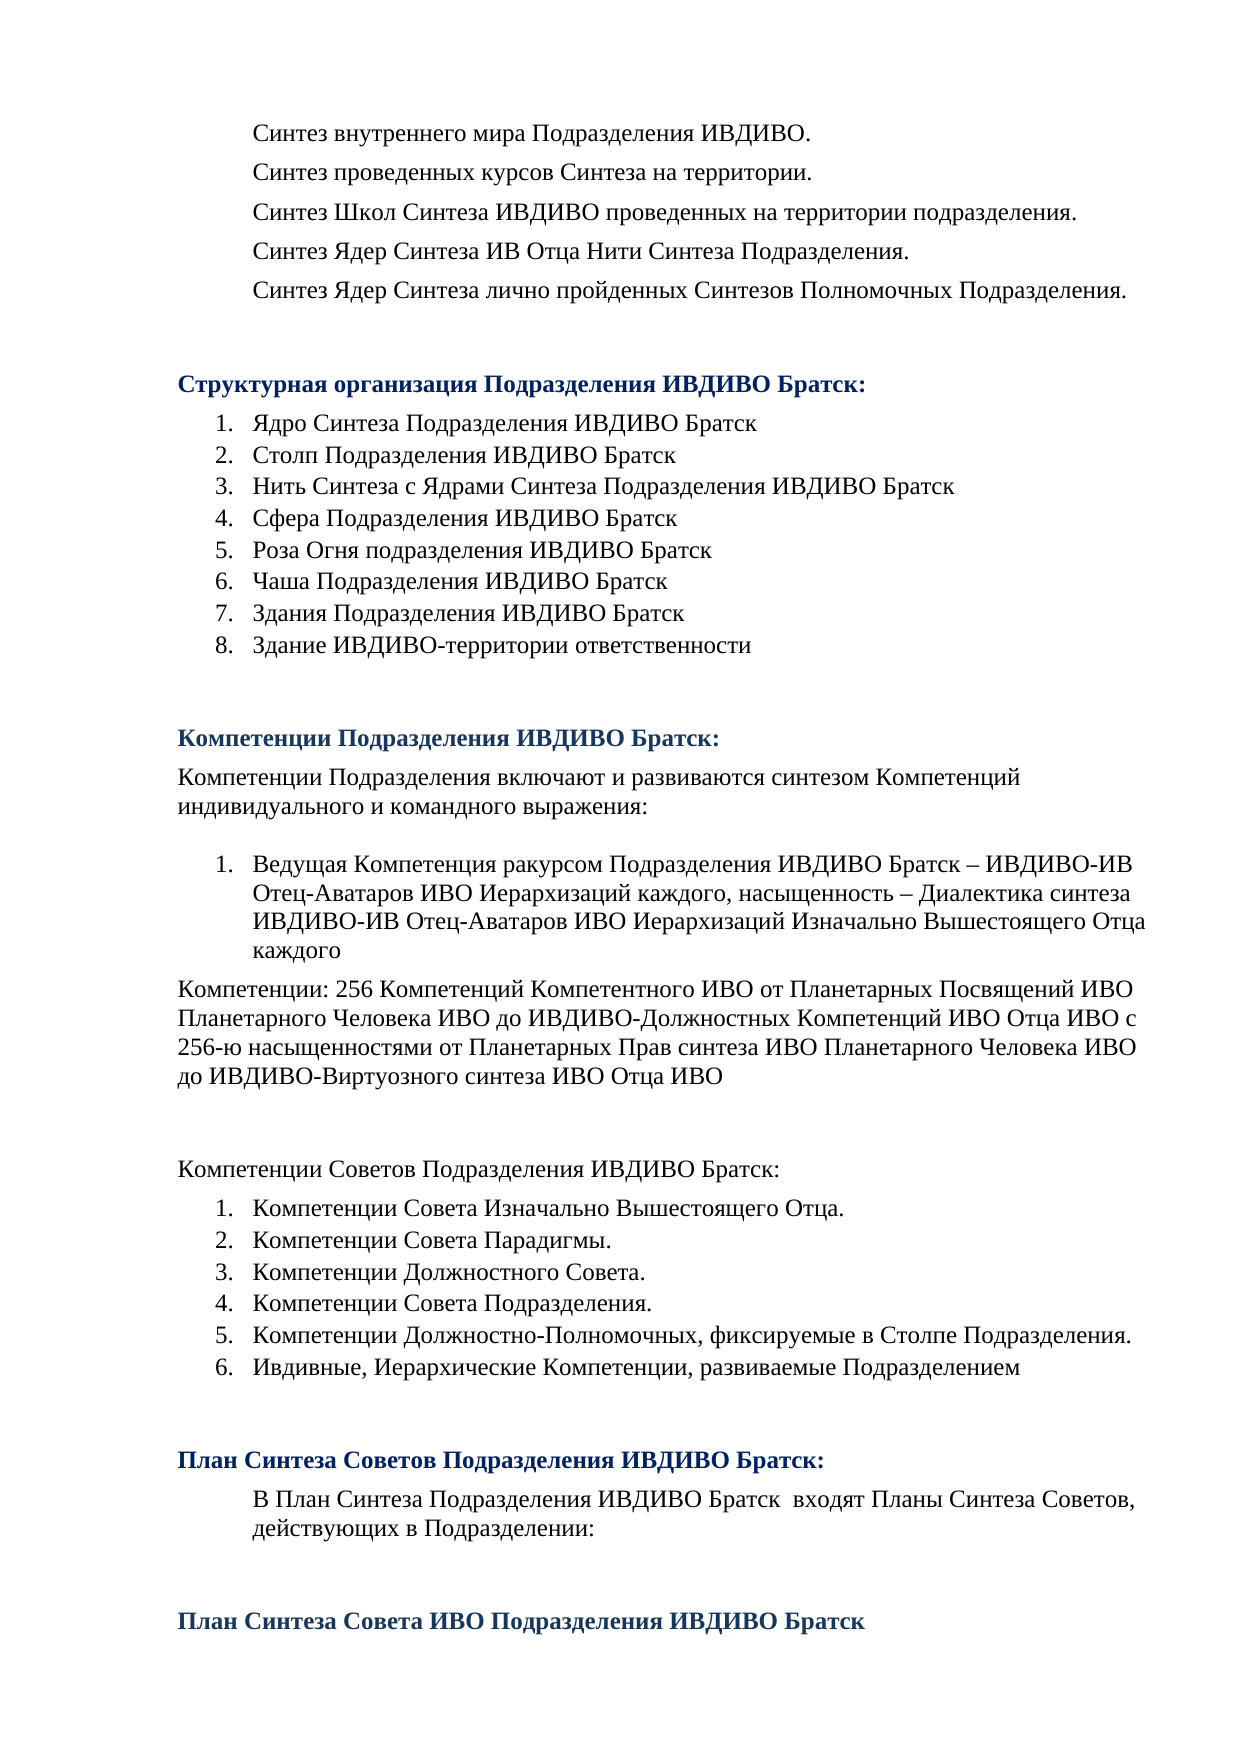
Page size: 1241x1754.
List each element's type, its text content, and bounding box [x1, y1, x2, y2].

list Здания Подразделения ИВДИВО Братск [215, 598, 1152, 627]
text Компетенции Подразделения включают и развиваются синтезом Компетенций индивидуального и командного выражения: [177, 762, 1152, 820]
list Компетенции Совета Парадигмы. [215, 1225, 1152, 1254]
text Синтез Ядер Синтеза ИВ Отца Нити Синтеза Подразделения. [252, 236, 1152, 265]
text Структурная организация Подразделения ИВДИВО Братск: [177, 369, 1152, 397]
text Компетенции Подразделения ИВДИВО Братск: [177, 723, 1152, 752]
text План Синтеза Совета ИВО Подразделения ИВДИВО Братск [177, 1606, 1152, 1635]
list Чаша Подразделения ИВДИВО Братск [215, 566, 1152, 595]
list Компетенции Совета Подразделения. [215, 1288, 1152, 1317]
list Компетенции Должностно-Полномочных, фиксируемые в Столпе Подразделения. [215, 1320, 1152, 1349]
text Синтез проведенных курсов Синтеза на территории. [252, 157, 1152, 186]
list Компетенции Должностного Совета. [215, 1257, 1152, 1285]
list Нить Синтеза с Ядрами Синтеза Подразделения ИВДИВО Братск [215, 471, 1152, 500]
text Синтез внутреннего мира Подразделения ИВДИВО. [252, 118, 1152, 147]
list Сфера Подразделения ИВДИВО Братск [215, 503, 1152, 532]
list Ивдивные, Иерархические Компетенции, развиваемые Подразделением [215, 1352, 1152, 1380]
list Здание ИВДИВО-территории ответственности [215, 630, 1152, 658]
list Компетенции Совета Изначально Вышестоящего Отца. [215, 1193, 1152, 1222]
list Роза Огня подразделения ИВДИВО Братск [215, 535, 1152, 563]
text План Синтеза Советов Подразделения ИВДИВО Братск: [177, 1445, 1152, 1473]
text Компетенции: 256 Компетенций Компетентного ИВО от Планетарных Посвящений ИВО Планетарного Человека ИВО до ИВДИВО-Должностных Компетенций ИВО Отца ИВО с 256-ю насыщенностями от Планетарных Прав синтеза ИВО Планетарного Человека ИВО до ИВДИВО-Виртуозного синтеза ИВО Отца ИВО [177, 974, 1152, 1089]
text Синтез Ядер Синтеза лично пройденных Синтезов Полномочных Подразделения. [252, 276, 1152, 304]
list Ядро Синтеза Подразделения ИВДИВО Братск [215, 408, 1152, 437]
list Ведущая Компетенция ракурсом Подразделения ИВДИВО Братск – ИВДИВО-ИВ Отец-Аватаров ИВО Иерархизаций каждого, насыщенность – Диалектика синтеза ИВДИВО-ИВ Отец-Аватаров ИВО Иерархизаций Изначально Вышестоящего Отца каждого [215, 849, 1169, 964]
text Компетенции Советов Подразделения ИВДИВО Братск: [177, 1154, 1152, 1183]
text Синтез Школ Синтеза ИВДИВО проведенных на территории подразделения. [252, 197, 1152, 226]
text В План Синтеза Подразделения ИВДИВО Братск входят Планы Синтеза Советов, действующих в Подразделении: [252, 1484, 1152, 1542]
list Столп Подразделения ИВДИВО Братск [215, 440, 1152, 468]
